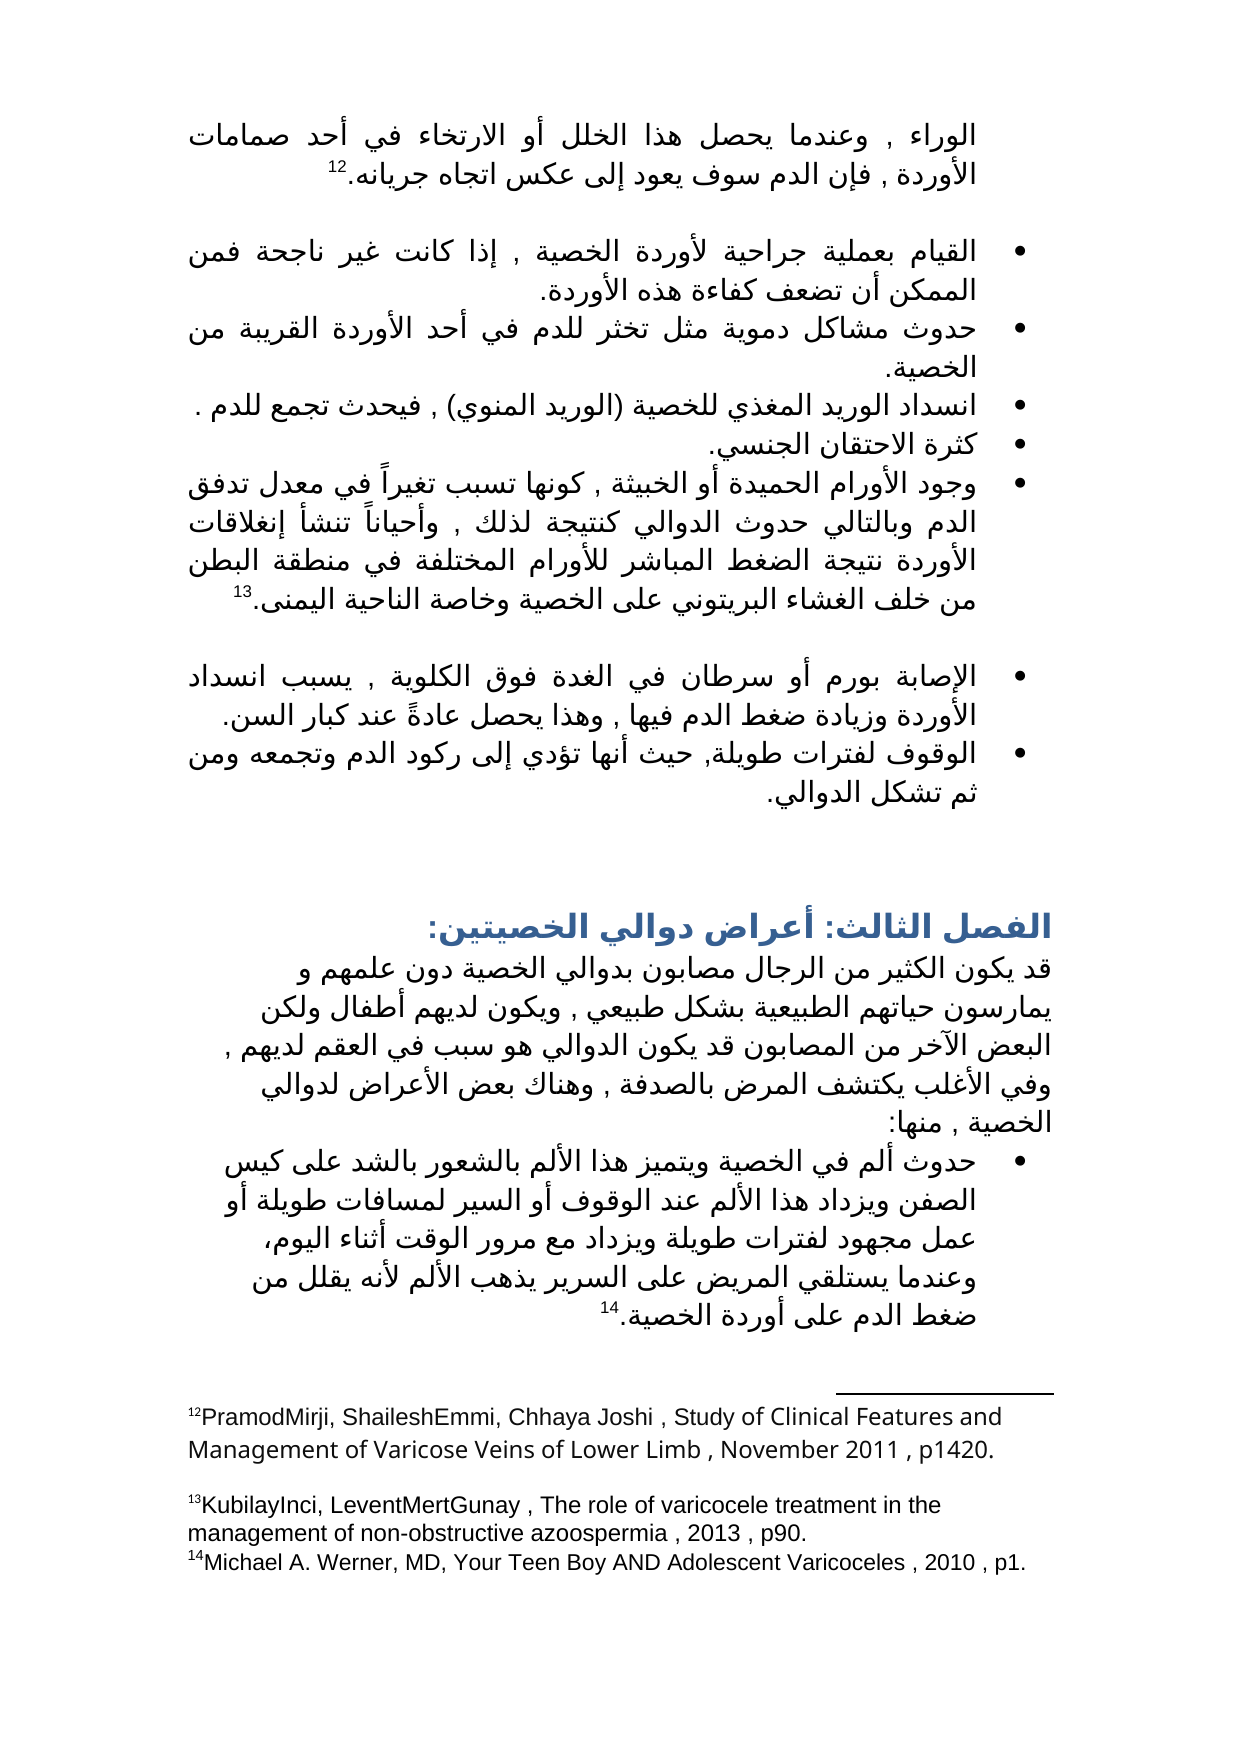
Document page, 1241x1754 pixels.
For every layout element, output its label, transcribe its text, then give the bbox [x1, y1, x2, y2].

list الإصابة بورم أو سرطان في الغدة فوق الكلوية , يسبب انسداد الأوردة وزيادة ضغط الدم فيها , وهذا يحصل عادةً عند كبار السن. [187, 659, 1015, 731]
list الوقوف لفترات طويلة, حيث أنها تؤدي إلى ركود الدم وتجمعه ومن ثم تشكل الدوالي. [187, 736, 1015, 808]
list كثرة الاحتقان الجنسي. [187, 427, 1015, 461]
list انسداد الوريد المغذي للخصية (الوريد المنوي) , فيحدث تجمع للدم . [187, 388, 1015, 422]
text الفصل الثالث: أعراض دوالي الخصيتين: [187, 907, 1053, 945]
list حدوث ألم في الخصية ويتميز هذا الألم بالشعور بالشد على كيس الصفن ويزداد هذا الألم عند الوقوف أو السير لمسافات طويلة أو عمل مجهود لفترات طويلة ويزداد مع مرور الوقت أثناء اليوم، وعندما يستلقي المريض على السرير يذهب الألم لأنه يقلل من ضغط الدم على أوردة الخصية. [187, 1144, 1015, 1332]
list القيام بعملية جراحية لأوردة الخصية , إذا كانت غير ناجحة فمن الممكن أن تضعف كفاءة هذه الأوردة. [187, 234, 1015, 306]
text قد يكون الكثير من الرجال مصابون بدوالي الخصية دون علمهم و يمارسون حياتهم الطبيعية بشكل طبيعي , ويكون لديهم أطفال ولكن البعض الآخر من المصابون قد يكون الدوالي هو سبب في العقم لديهم , وفي الأغلب يكتشف المرض بالصدفة , وهناك بعض الأعراض لدوالي الخصية , منها: [187, 951, 1053, 1139]
list حدوث مشاكل دموية مثل تخثر للدم في أحد الأوردة القريبة من الخصية. [187, 311, 1015, 383]
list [187, 118, 1015, 190]
list وجود الأورام الحميدة أو الخبيثة , كونها تسبب تغيراً في معدل تدفق الدم وبالتالي حدوث الدوالي كنتيجة لذلك , وأحياناً تنشأ إنغلاقات الأوردة نتيجة الضغط المباشر للأورام المختلفة في منطقة البطن من خلف الغشاء البريتوني على الخصية وخاصة الناحية اليمنى. [187, 466, 1015, 615]
